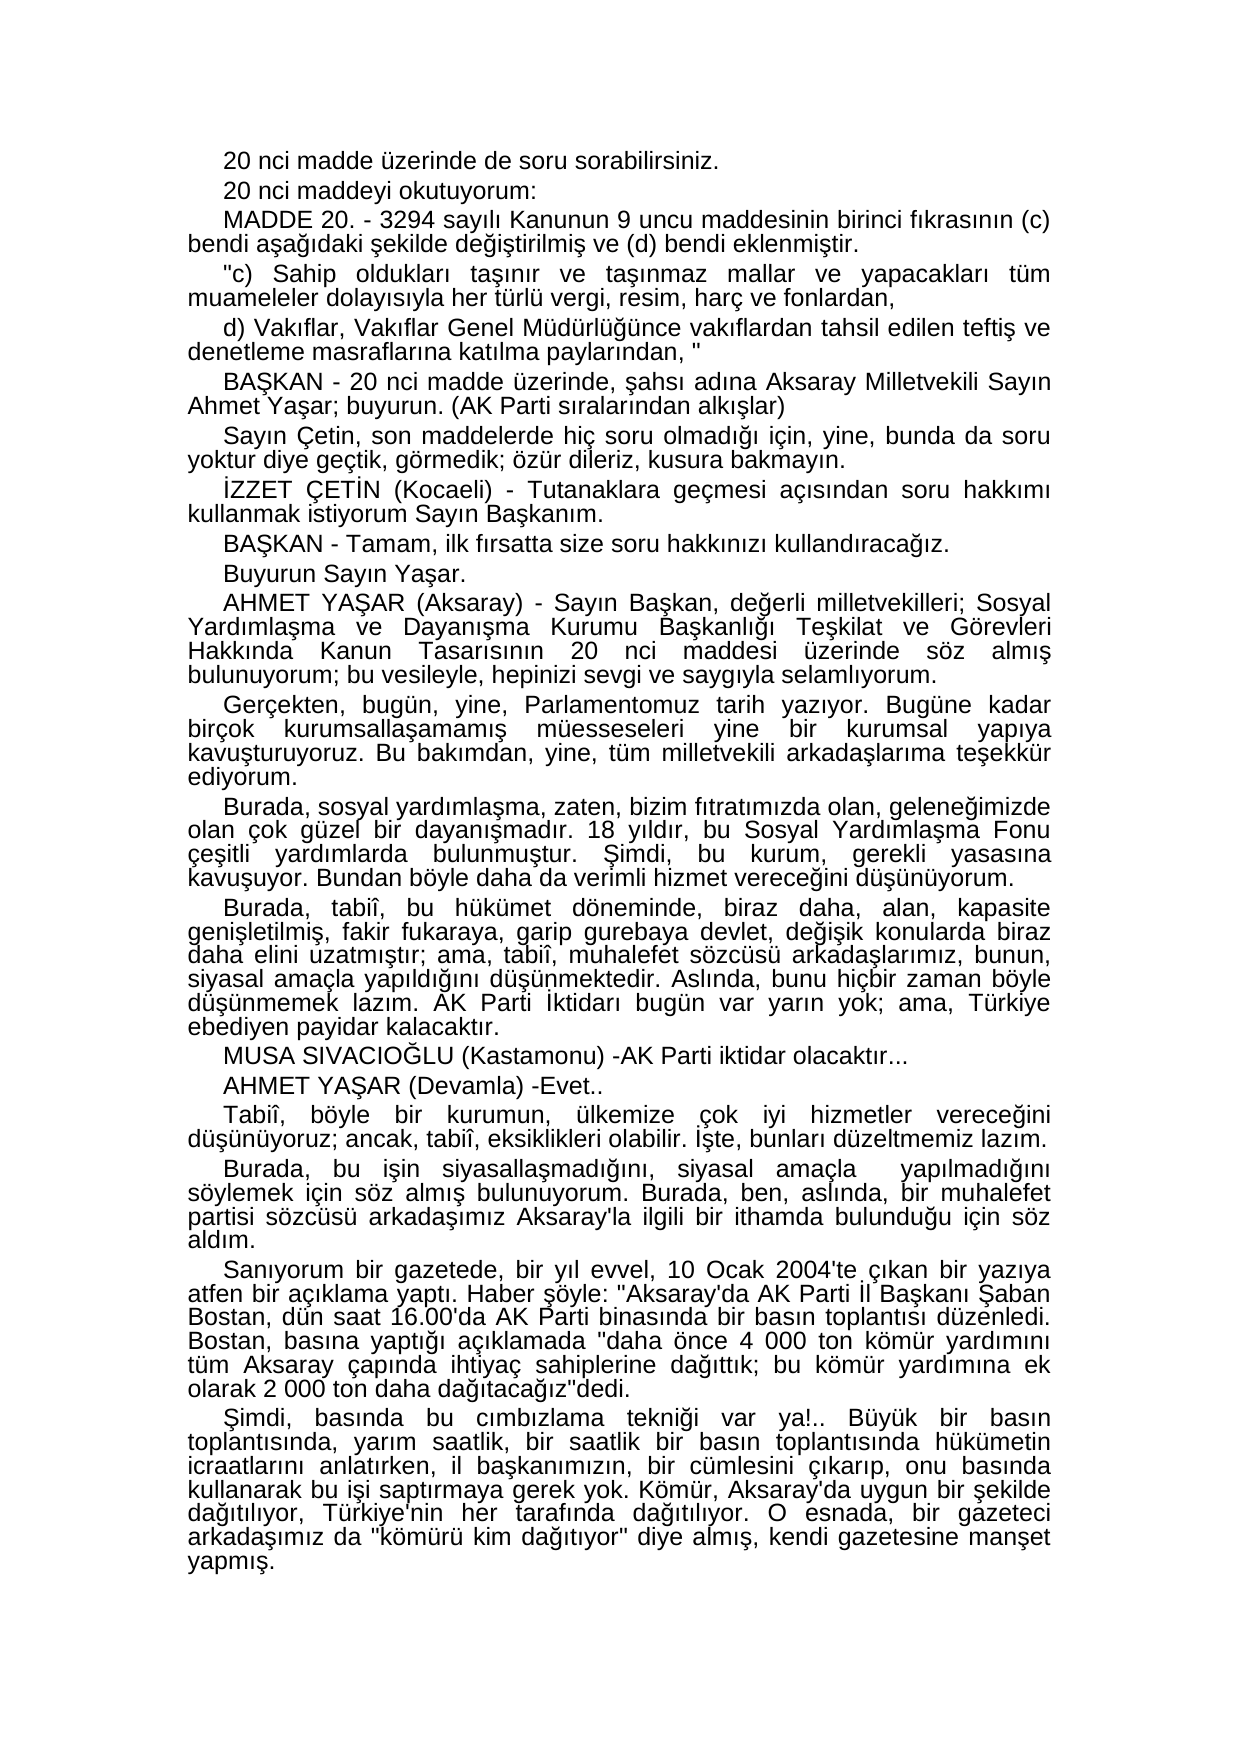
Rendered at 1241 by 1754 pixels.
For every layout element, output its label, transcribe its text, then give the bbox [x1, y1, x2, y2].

text MUSA SIVACIOĞLU (Kastamonu) -AK Parti iktidar olacaktır... [187, 1046, 467, 1069]
text Burada, sosyal yardımlaşma, zaten, bizim fıtratımızda olan, geleneğimizde olan çok güzel bir dayanışmadır. 18 yıldır, bu Sosyal Yardımlaşma Fonu çeşitli yardımlarda bulunmuştur. Şimdi, bu kurum, gerekli yasasına kavuşuyor. Bundan böyle daha da verimli hizmet vereceğini düşünüyorum. [187, 796, 1053, 891]
text Gerçekten, bugün, yine, Parlamentomuz tarih yazıyor. Bugüne kadar birçok kurumsallaşamamış müesseseleri yine bir kurumsal yapıya kavuşturuyoruz. Bu bakımdan, yine, tüm milletvekili arkadaşlarıma teşekkür ediyorum. [187, 694, 1053, 790]
text Sanıyorum bir gazetede, bir yıl evvel, 10 Ocak 2004'te çıkan bir yazıya atfen bir açıklama yaptı. Haber şöyle: "Aksaray'da AK Parti İl Başkanı Şaban Bostan, dün saat 16.00'da AK Parti binasında bir basın toplantısı düzenledi. Bostan, basına yaptığı açıklamada "daha önce 4 000 ton kömür yardımını tüm Aksaray çapında ihtiyaç sahiplerine dağıttık; bu kömür yardımına ek olarak 2 000 ton daha dağıtacağız"dedi. [187, 1259, 1053, 1402]
text 20 nci madde üzerinde de soru sorabilirsiniz. [187, 150, 1053, 174]
text Şimdi, basında bu cımbızlama tekniği var ya!.. Büyük bir basın toplantısında, yarım saatlik, bir saatlik bir basın toplantısında hükümetin icraatlarını anlatırken, il başkanımızın, bir cümlesini çıkarıp, onu basında kullanarak bu işi saptırmaya gerek yok. Kömür, Aksaray'da uygun bir şekilde dağıtılıyor, Türkiye'nin her tarafında dağıtılıyor. O esnada, bir gazeteci arkadaşımız da "kömürü kim dağıtıyor" diye almış, kendi gazetesine manşet yapmış. [187, 1408, 1053, 1574]
text İZZET ÇETİN (Kocaeli) - Tutanaklara geçmesi açısından soru hakkımı kullanmak istiyorum Sayın Başkanım. [187, 479, 1053, 527]
text Burada, bu işin siyasallaşmadığını, siyasal amaçla yapılmadığını söylemek için söz almış bulunuyorum. Burada, ben, aslında, bir muhalefet partisi sözcüsü arkadaşımız Aksaray'la ilgili bir ithamda bulunduğu için söz aldım. [187, 1158, 1053, 1253]
text 20 nci maddeyi okutuyorum: [187, 180, 1053, 204]
text AHMET YAŞAR (Devamla) -Evet.. [187, 1075, 1053, 1099]
text BAŞKAN - 20 nci madde üzerinde, şahsı adına Aksaray Milletvekili Sayın Ahmet Yaşar; buyurun. (AK Parti sıralarından alkışlar) [187, 371, 1053, 419]
text "c) Sahip oldukları taşınır ve taşınmaz mallar ve yapacakları tüm muameleler dolayısıyla her türlü vergi, resim, harç ve fonlardan, [187, 264, 1053, 312]
text MUSA SIVACIOĞLU (Kastamonu) -AK Parti iktidar olacaktır... [599, 1046, 1053, 1069]
text Burada, tabiî, bu hükümet döneminde, biraz daha, alan, kapasite genişletilmiş, fakir fukaraya, garip gurebaya devlet, değişik konularda biraz daha elini uzatmıştır; ama, tabiî, muhalefet sözcüsü arkadaşlarımız, bunun, siyasal amaçla yapıldığını düşünmektedir. Aslında, bunu hiçbir zaman böyle düşünmemek lazım. AK Parti İktidarı bugün var yarın yok; ama, Türkiye ebediyen payidar kalacaktır. [187, 897, 1053, 1040]
text AHMET YAŞAR (Aksaray) - Sayın Başkan, değerli milletvekilleri; Sosyal Yardımlaşma ve Dayanışma Kurumu Başkanlığı Teşkilat ve Görevleri Hakkında Kanun Tasarısının 20 nci maddesi üzerinde söz almış bulunuyorum; bu vesileyle, hepinizi sevgi ve saygıyla selamlıyorum. [187, 593, 1053, 688]
text MADDE 20. - 3294 sayılı Kanunun 9 uncu maddesinin birinci fıkrasının (c) bendi aşağıdaki şekilde değiştirilmiş ve (d) bendi eklenmiştir. [187, 210, 1053, 258]
text Tabiî, böyle bir kurumun, ülkemize çok iyi hizmetler vereceğini düşünüyoruz; ancak, tabiî, eksiklikleri olabilir. İşte, bunları düzeltmemiz lazım. [187, 1105, 1053, 1152]
text Buyurun Sayın Yaşar. [187, 563, 1053, 587]
text d) Vakıflar, Vakıflar Genel Müdürlüğünce vakıflardan tahsil edilen teftiş ve denetleme masraflarına katılma paylarından, " [187, 317, 1053, 365]
text BAŞKAN - Tamam, ilk fırsatta size soru hakkınızı kullandıracağız. [187, 533, 1053, 557]
text Sayın Çetin, son maddelerde hiç soru olmadığı için, yine, bunda da soru yoktur diye geçtik, görmedik; özür dileriz, kusura bakmayın. [187, 425, 1053, 473]
